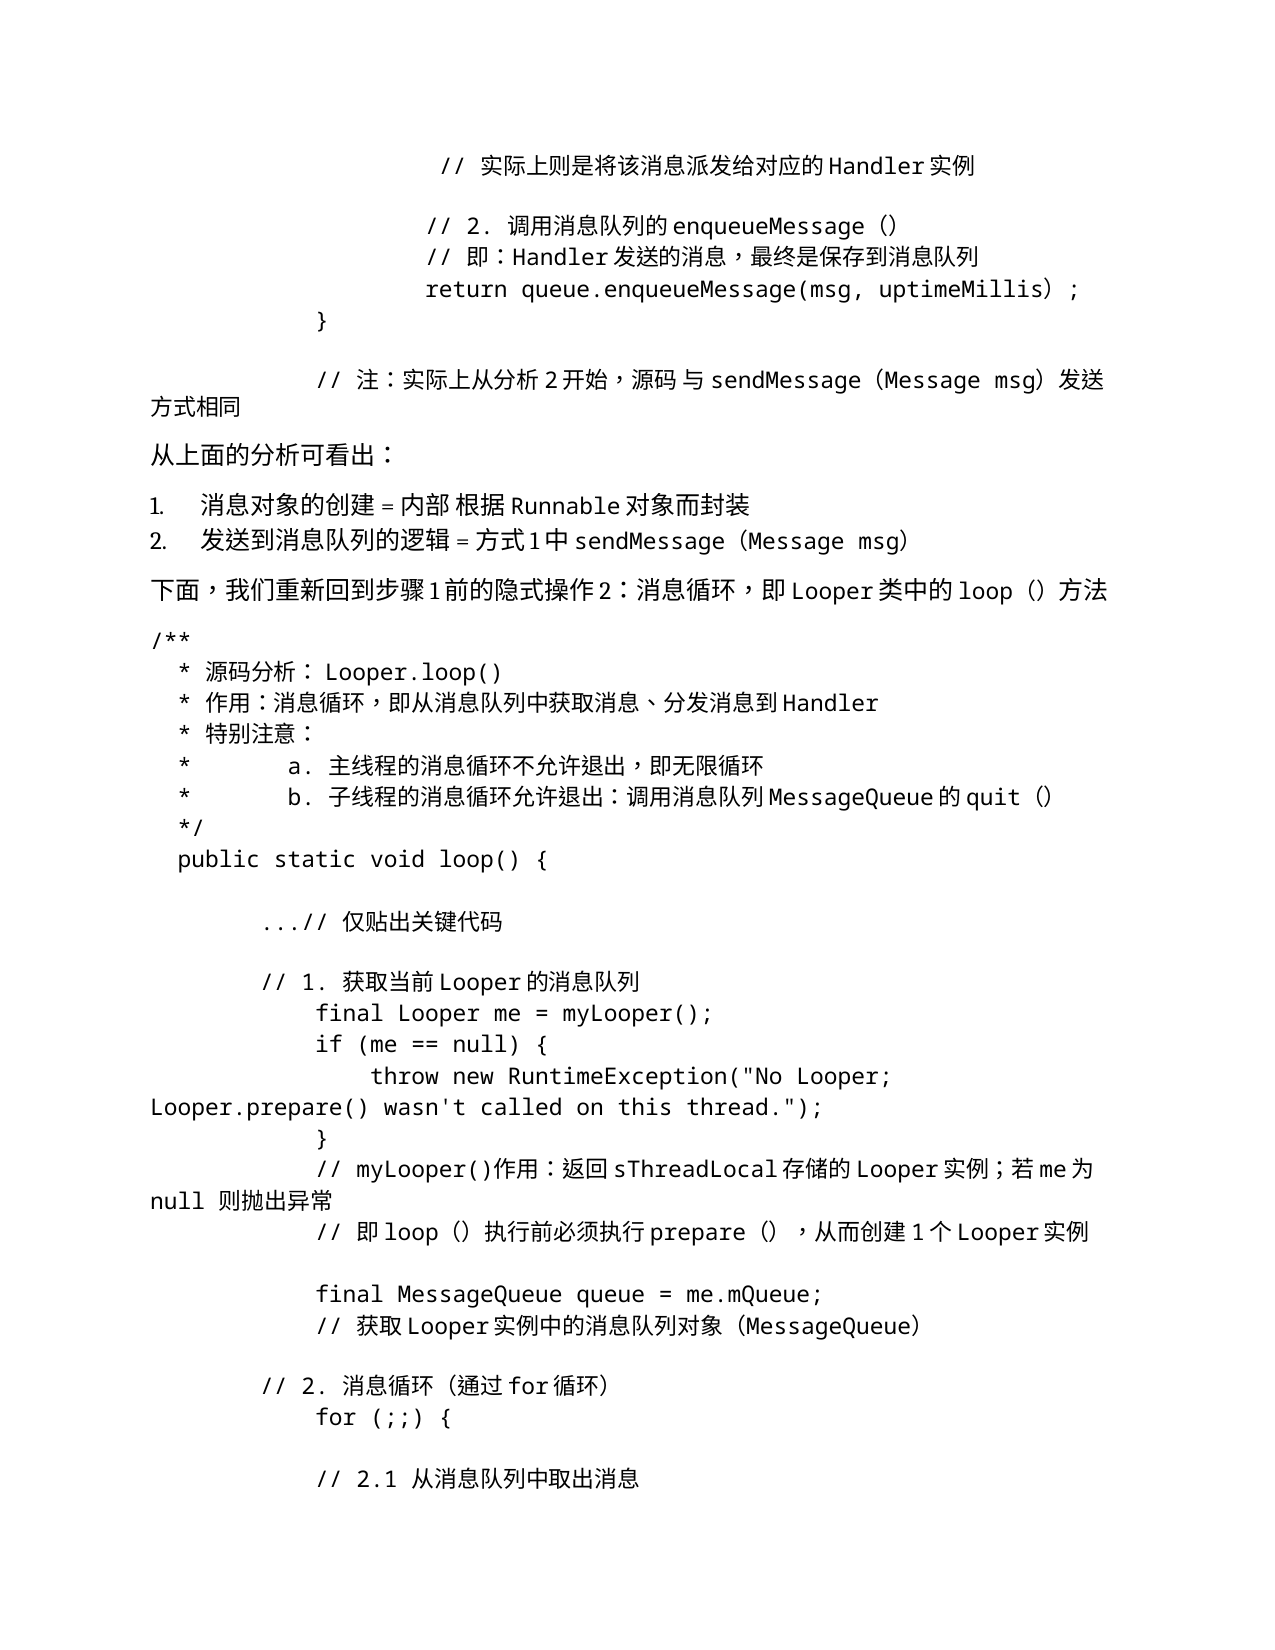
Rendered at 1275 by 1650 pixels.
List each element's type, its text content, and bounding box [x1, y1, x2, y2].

list 发送到消息队列的逻辑 = 方式1中sendMessage（Message msg） [150, 525, 1125, 556]
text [150, 150, 1125, 421]
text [150, 625, 1125, 1495]
list 消息对象的创建 = 内部 根据Runnable对象而封装 [150, 490, 1125, 521]
text 下面，我们重新回到步骤1前的隐式操作2：消息循环，即Looper类中的loop（）方法 [150, 575, 1125, 606]
text 从上面的分析可看出： [150, 442, 1125, 471]
